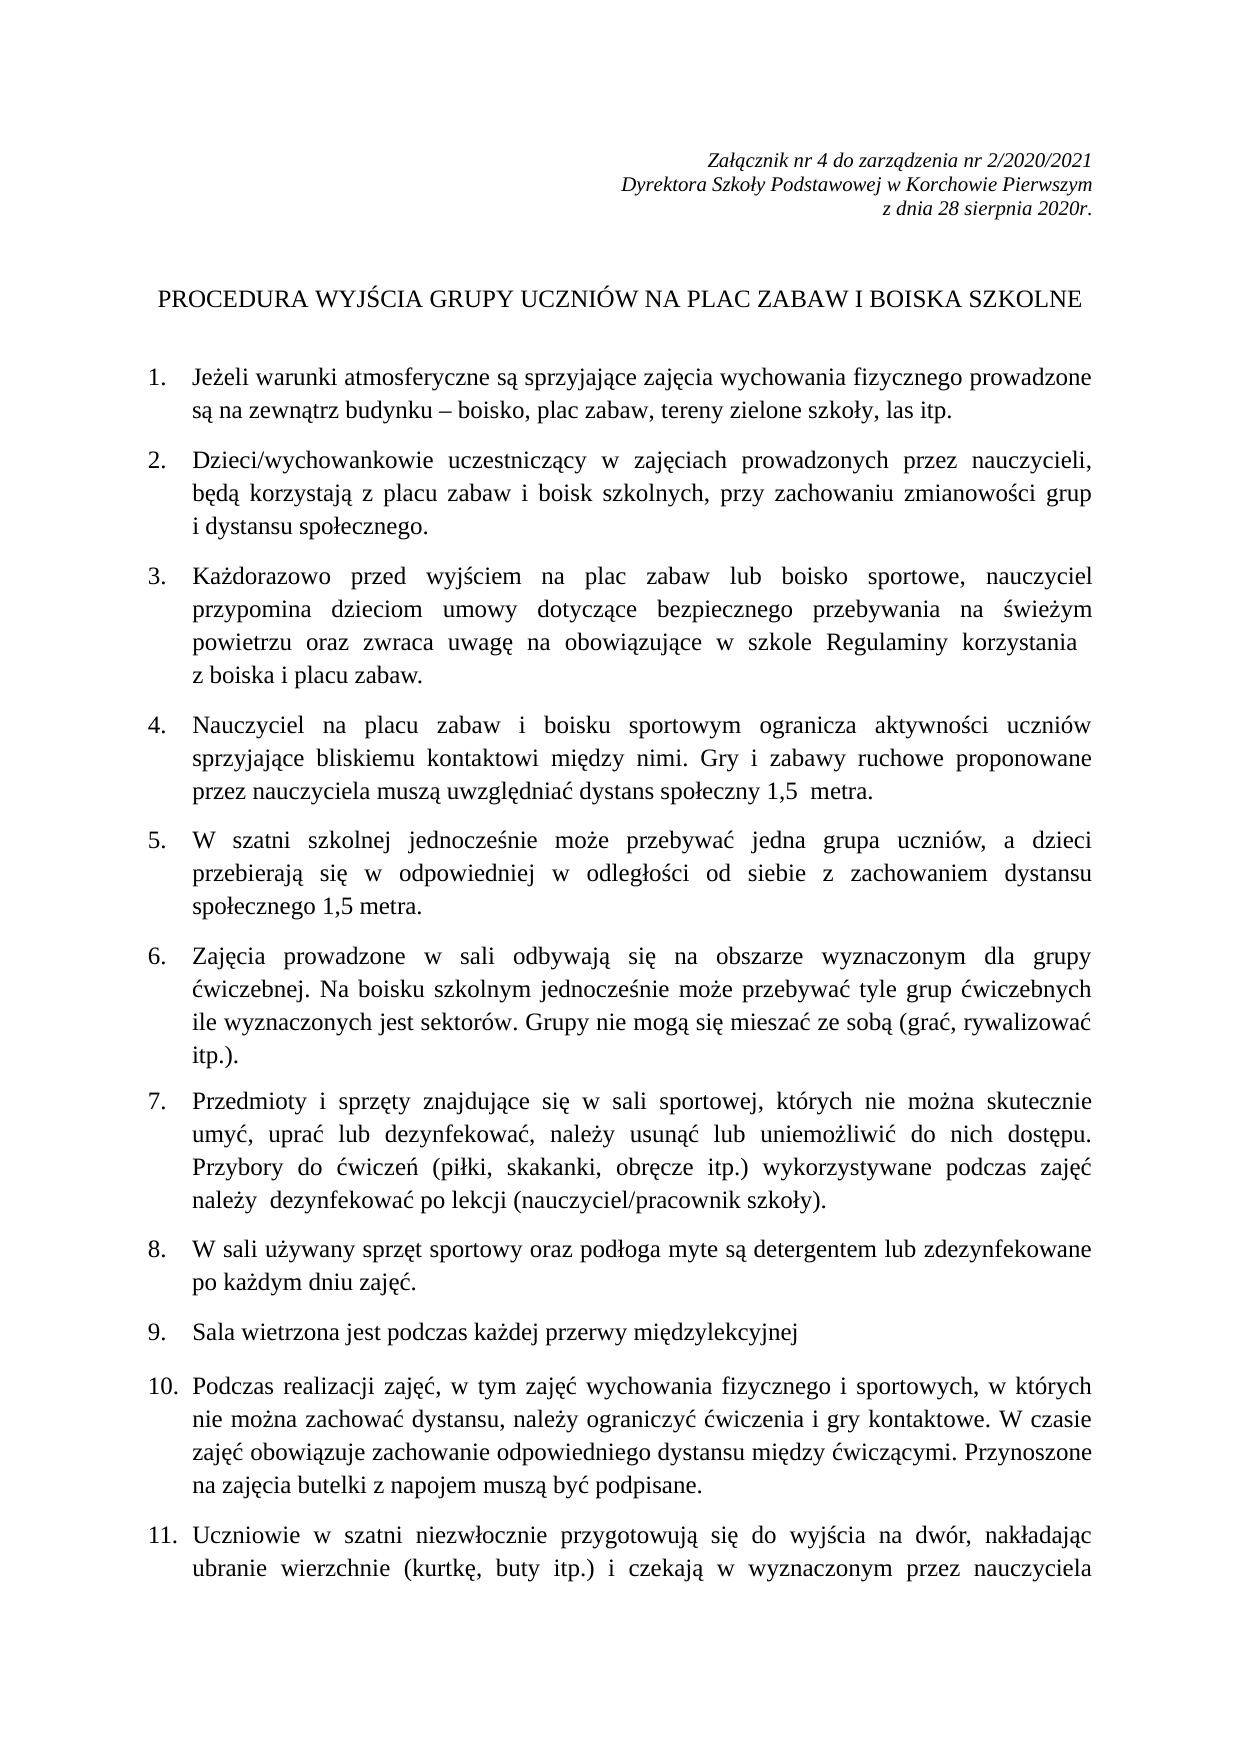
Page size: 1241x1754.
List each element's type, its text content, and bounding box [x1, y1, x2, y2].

list Nauczyciel na placu zabaw i boisku sportowym ogranicza aktywności uczniów sprzyjające bliskiemu kontaktowi między nimi. Gry i zabawy ruchowe proponowane przez nauczyciela muszą uwzględniać dystans społeczny 1,5 metra. [148, 710, 1093, 804]
list Zajęcia prowadzone w sali odbywają się na obszarze wyznaczonym dla grupy ćwiczebnej. Na boisku szkolnym jednocześnie może przebywać tyle grup ćwiczebnych ile wyznaczonych jest sektorów. Grupy nie mogą się mieszać ze sobą (grać, rywalizować itp.). [148, 941, 1093, 1069]
list Przedmioty i sprzęty znajdujące się w sali sportowej, których nie można skutecznie umyć, uprać lub dezynfekować, należy usunąć lub uniemożliwić do nich dostępu. Przybory do ćwiczeń (piłki, skakanki, obręcze itp.) wykorzystywane podczas zajęć należy dezynfekować po lekcji (nauczyciel/pracownik szkoły). [148, 1086, 1093, 1213]
text PROCEDURA WYJŚCIA GRUPY UCZNIÓW NA PLAC ZABAW I BOISKA SZKOLNE [148, 284, 1093, 312]
list Każdorazowo przed wyjściem na plac zabaw lub boisko sportowe, nauczyciel przypomina dzieciom umowy dotyczące bezpiecznego przebywania na świeżym powietrzu oraz zwraca uwagę na obowiązujące w szkole Regulaminy korzystania z boiska i placu zabaw. [148, 561, 1093, 689]
list Sala wietrzona jest podczas każdej przerwy międzylekcyjnej [148, 1317, 1093, 1346]
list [148, 1520, 1093, 1582]
text Załącznik nr 4 do zarządzenia nr 2/2020/2021 [148, 148, 1093, 172]
text z dnia 28 sierpnia 2020r. [223, 196, 1093, 220]
list W szatni szkolnej jednocześnie może przebywać jedna grupa uczniów, a dzieci przebierają się w odpowiedniej w odległości od siebie z zachowaniem dystansu społecznego 1,5 metra. [148, 825, 1093, 920]
list W sali używany sprzęt sportowy oraz podłoga myte są detergentem lub zdezynfekowane po każdym dniu zajęć. [148, 1234, 1093, 1296]
list Dzieci/wychowankowie uczestniczący w zajęciach prowadzonych przez nauczycieli, będą korzystają z placu zabaw i boisk szkolnych, przy zachowaniu zmianowości grup i dystansu społecznego. [148, 445, 1093, 540]
text Dyrektora Szkoły Podstawowej w Korchowie Pierwszym [148, 172, 1093, 196]
list Jeżeli warunki atmosferyczne są sprzyjające zajęcia wychowania fizycznego prowadzone są na zewnątrz budynku – boisko, plac zabaw, tereny zielone szkoły, las itp. [148, 362, 1093, 424]
list Podczas realizacji zajęć, w tym zajęć wychowania fizycznego i sportowych, w których nie można zachować dystansu, należy ograniczyć ćwiczenia i gry kontaktowe. W czasie zajęć obowiązuje zachowanie odpowiedniego dystansu między ćwiczącymi. Przynoszone na zajęcia butelki z napojem muszą być podpisane. [148, 1371, 1093, 1499]
